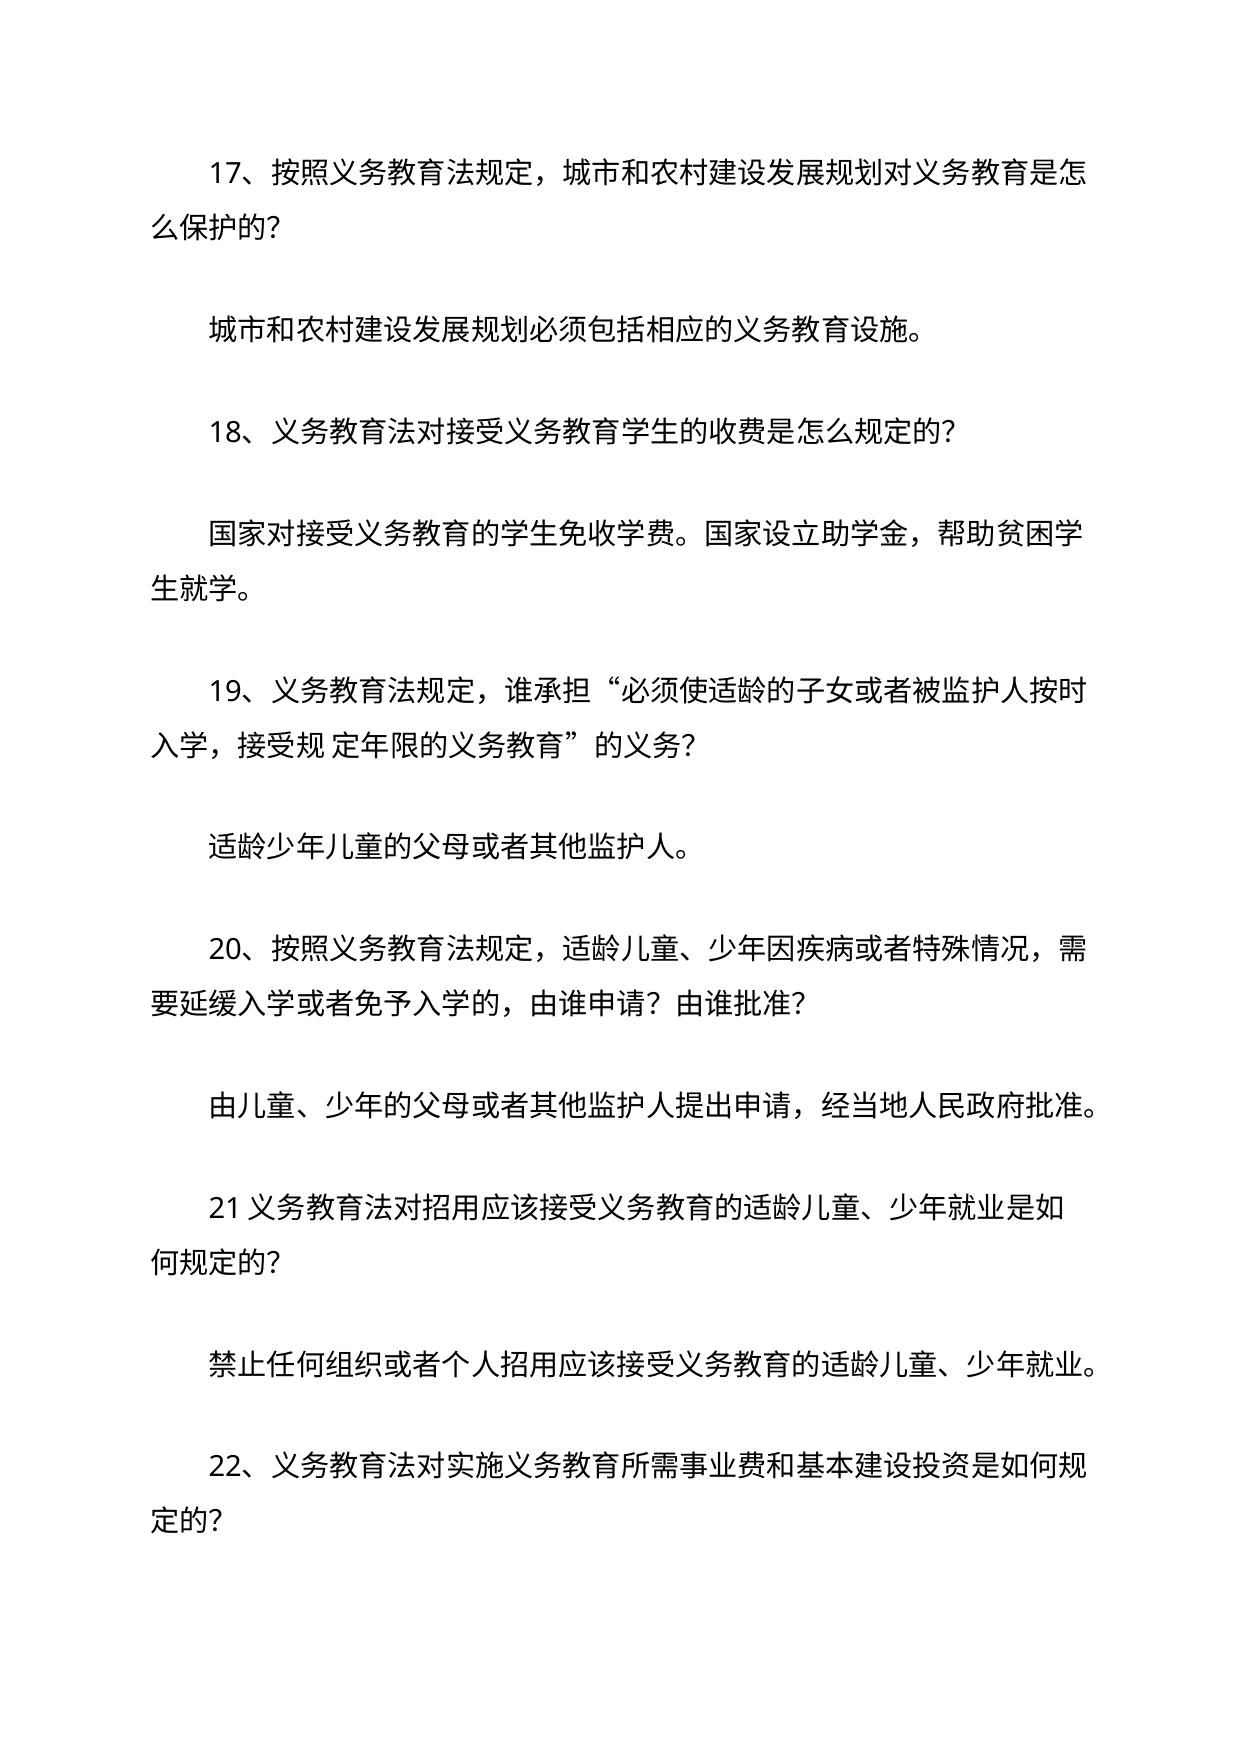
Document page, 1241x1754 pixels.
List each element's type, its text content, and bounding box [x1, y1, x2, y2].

text 由儿童、少年的父母或者其他监护人提出申请，经当地人民政府批准。 [150, 1082, 1090, 1125]
text 22、义务教育法对实施义务教育所需事业费和基本建设投资是如何规定的？ [150, 1443, 1090, 1540]
text 国家对接受义务教育的学生免收学费。国家设立助学金，帮助贫困学生就学。 [150, 511, 1090, 608]
text 21义务教育法对招用应该接受义务教育的适龄儿童、少年就业是如何规定的？ [150, 1184, 1090, 1282]
text 20、按照义务教育法规定，适龄儿童、少年因疾病或者特殊情况，需要延缓入学或者免予入学的，由谁申请？由谁批准？ [150, 926, 1090, 1023]
text 适龄少年儿童的父母或者其他监护人。 [150, 824, 1090, 866]
text 19、义务教育法规定，谁承担“必须使适龄的子女或者被监护人按时入学，接受规 定年限的义务教育”的义务？ [150, 667, 1090, 764]
text 城市和农村建设发展规划必须包括相应的义务教育设施。 [150, 307, 1090, 349]
text 18、义务教育法对接受义务教育学生的收费是怎么规定的？ [150, 408, 1090, 451]
text 17、按照义务教育法规定，城市和农村建设发展规划对义务教育是怎么保护的？ [150, 150, 1090, 247]
text 禁止任何组织或者个人招用应该接受义务教育的适龄儿童、少年就业。 [150, 1341, 1090, 1383]
